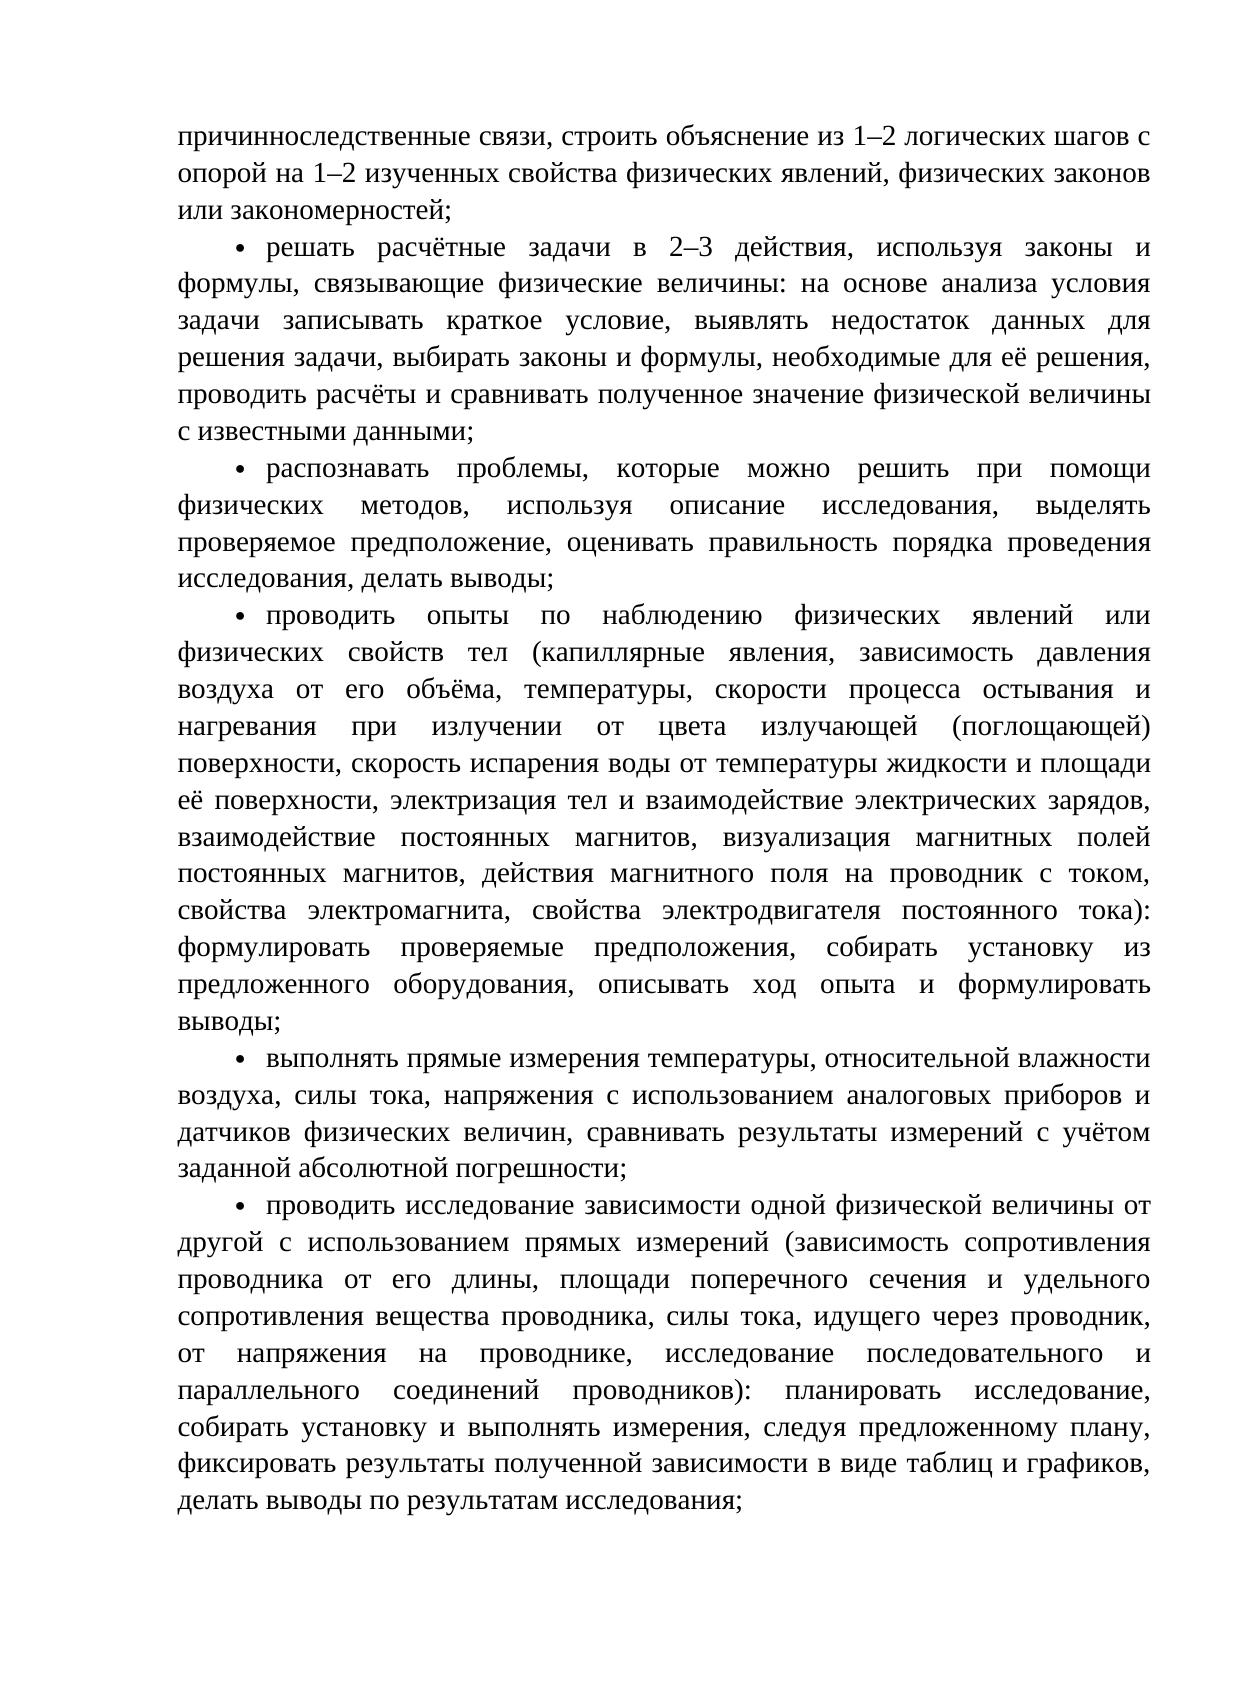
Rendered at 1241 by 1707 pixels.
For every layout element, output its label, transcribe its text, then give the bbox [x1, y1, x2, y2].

list распознавать проблемы, которые можно решить при помощи физических методов, используя описание исследования, выделять проверяемое предположение, оценивать правильность порядка проведения исследования, делать выводы; [177, 450, 1152, 594]
list выполнять прямые измерения температуры, относительной влажности воздуха, силы тока, напряжения с использованием аналоговых приборов и датчиков физических величин, сравнивать результаты измерений с учётом заданной абсолютной погрешности; [177, 1040, 1152, 1184]
list проводить опыты по наблюдению физических явлений или физических свойств тел (капиллярные явления, зависимость давления воздуха от его объёма, температуры, скорости процесса остывания и нагревания при излучении от цвета излучающей (поглощающей) поверхности, скорость испарения воды от температуры жидкости и площади её поверхности, электризация тел и взаимодействие электрических зарядов, взаимодействие постоянных магнитов, визуализация магнитных полей постоянных магнитов, действия магнитного поля на проводник с током, свойства электромагнита, свойства электродвигателя постоянного тока): формулировать проверяемые предположения, собирать установку из предложенного оборудования, описывать ход опыта и формулировать выводы; [177, 597, 1152, 1037]
list решать расчётные задачи в 2–3 действия, используя законы и формулы, связывающие физические величины: на основе анализа условия задачи записывать краткое условие, выявлять недостаток данных для решения задачи, выбирать законы и формулы, необходимые для её решения, проводить расчёты и сравнивать полученное значение физической величины с известными данными; [177, 229, 1152, 447]
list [177, 118, 1152, 225]
list проводить исследование зависимости одной физической величины от другой с использованием прямых измерений (зависимость сопротивления проводника от его длины, площади поперечного сечения и удельного сопротивления вещества проводника, силы тока, идущего через проводник, от напряжения на проводнике, исследование последовательного и параллельного соединений проводников): планировать исследование, собирать установку и выполнять измерения, следуя предложенному плану, фиксировать результаты полученной зависимости в виде таблиц и графиков, делать выводы по результатам исследования; [177, 1187, 1152, 1516]
